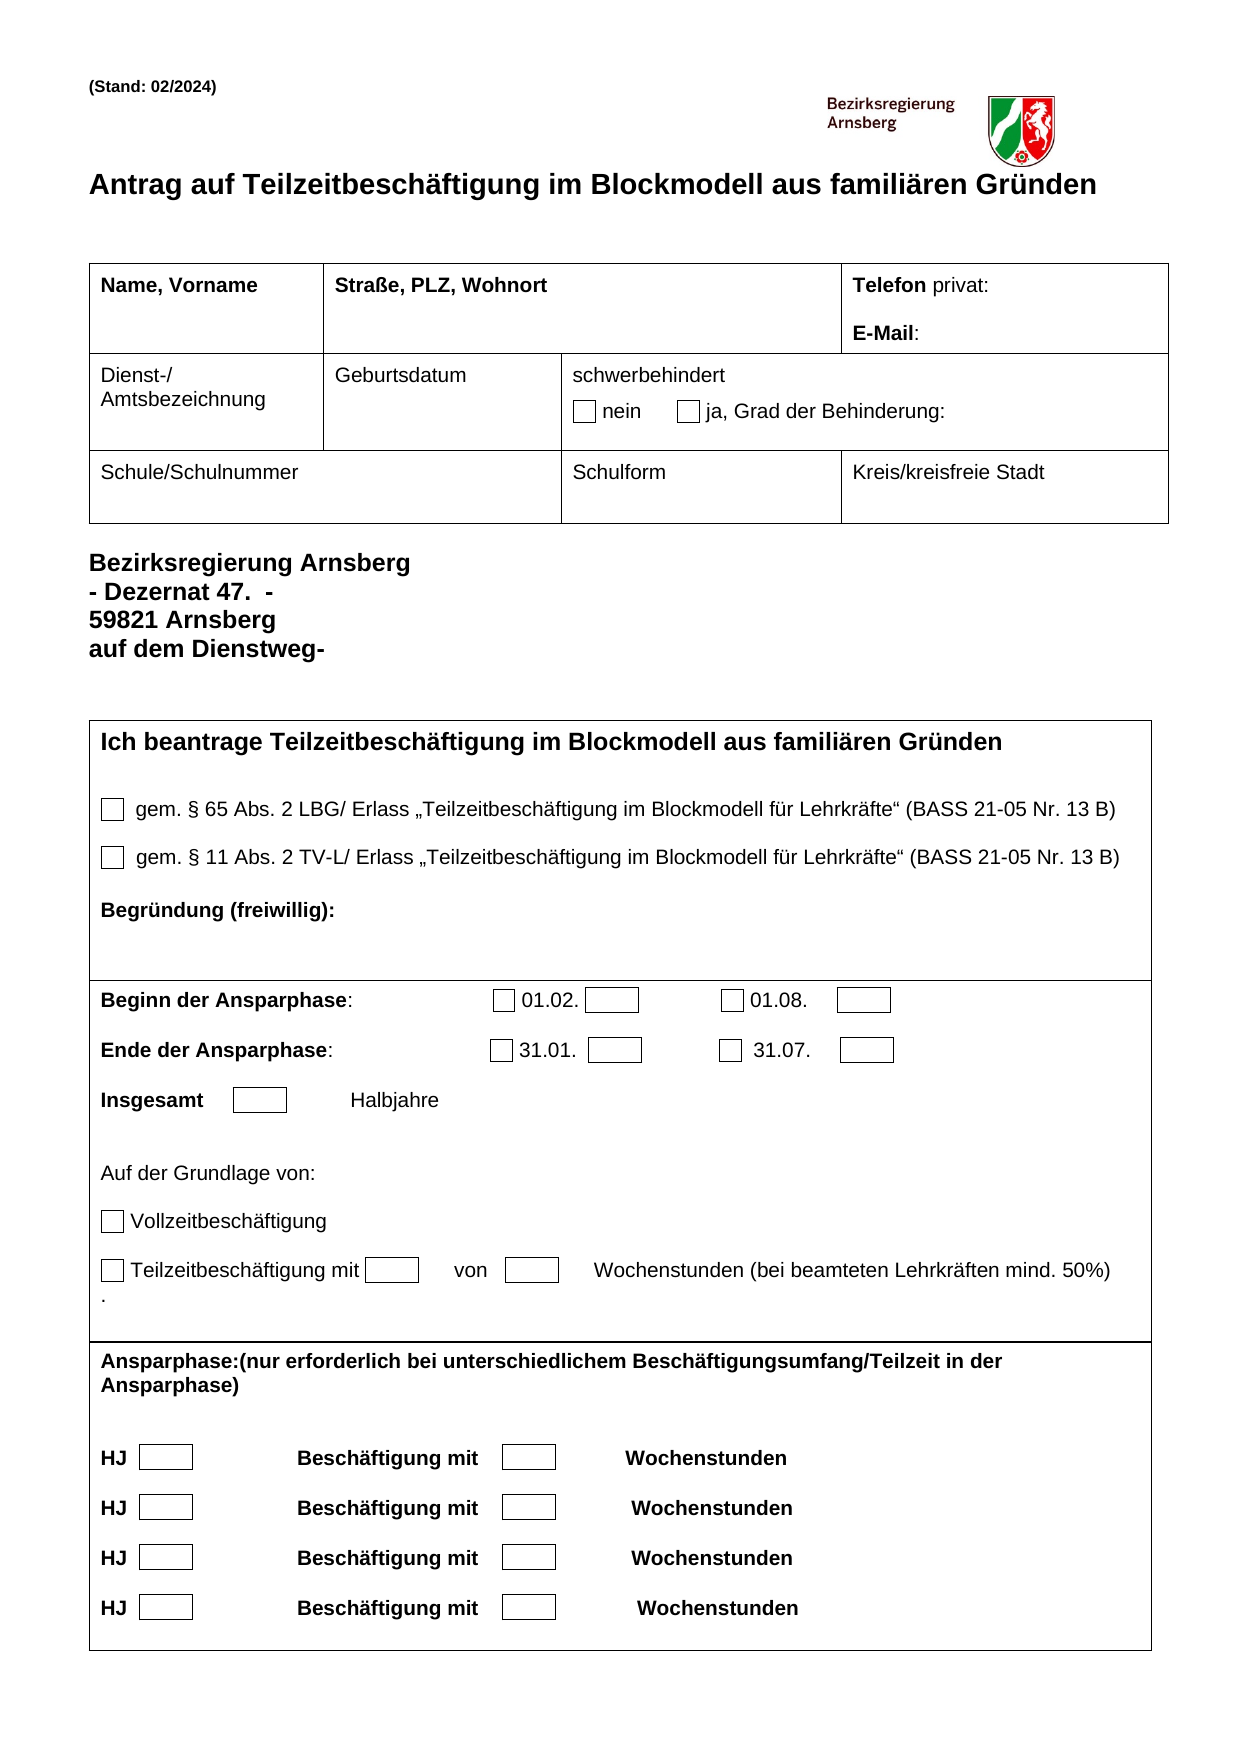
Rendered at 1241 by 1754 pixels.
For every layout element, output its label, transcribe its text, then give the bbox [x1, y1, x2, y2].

table_cell Kreis/kreisfreie Stadt [842, 451, 1168, 523]
table_cell Schulform [562, 451, 841, 523]
text 59821 Arnsberg [89, 605, 1166, 634]
table_cell Beginn der Ansparphase: 01.02. 01.08. Ende der Ansparphase: 31.01. 31.07. Insgesamt Halbjahre Auf der Grundlage von: Vollzeitbeschäftigung Teilzeitbeschäftigung mit von Wochenstunden (bei beamteten Lehrkräften mind. 50%) . [90, 981, 1151, 1341]
table_cell Geburtsdatum [324, 354, 561, 450]
text auf dem Dienstweg- [89, 634, 1166, 692]
table_cell gem. § 65 Abs. 2 LBG/ Erlass „Teilzeitbeschäftigung im Blockmodell für Lehrkräfte“ (BASS 21-05 Nr. 13 B) gem. § 11 Abs. 2 TV-L/ Erlass „Teilzeitbeschäftigung im Blockmodell für Lehrkräfte“ (BASS 21-05 Nr. 13 B) Begründung (freiwillig): [90, 791, 1151, 980]
table_cell Ansparphase:(nur erforderlich bei unterschiedlichem Beschäftigungsumfang/Teilzeit in der Ansparphase) HJ Beschäftigung mit Wochenstunden HJ Beschäftigung mit Wochenstunden HJ Beschäftigung mit Wochenstunden HJ Beschäftigung mit Wochenstunden [90, 1343, 1151, 1650]
table_header Telefon privat: E-Mail: [842, 264, 1168, 353]
table_cell Dienst-/Amtsbezeichnung [90, 354, 323, 450]
picture [827, 96, 1055, 167]
subtitle (Stand: 02/2024) [89, 77, 1168, 96]
text - Dezernat 47. - [89, 577, 1166, 605]
subtitle Bezirksregierung Arnsberg [89, 548, 1168, 577]
subtitle Antrag auf Teilzeitbeschäftigung im Blockmodell aus familiären Gründen [89, 167, 1168, 200]
table_header Straße, PLZ, Wohnort [324, 264, 841, 353]
table_cell schwerbehindert nein ja, Grad der Behinderung: [562, 354, 1168, 450]
table_cell Schule/Schulnummer [90, 451, 561, 523]
table_header Ich beantrage Teilzeitbeschäftigung im Blockmodell aus familiären Gründen [90, 721, 1151, 791]
table_header Name, Vorname [90, 264, 323, 353]
